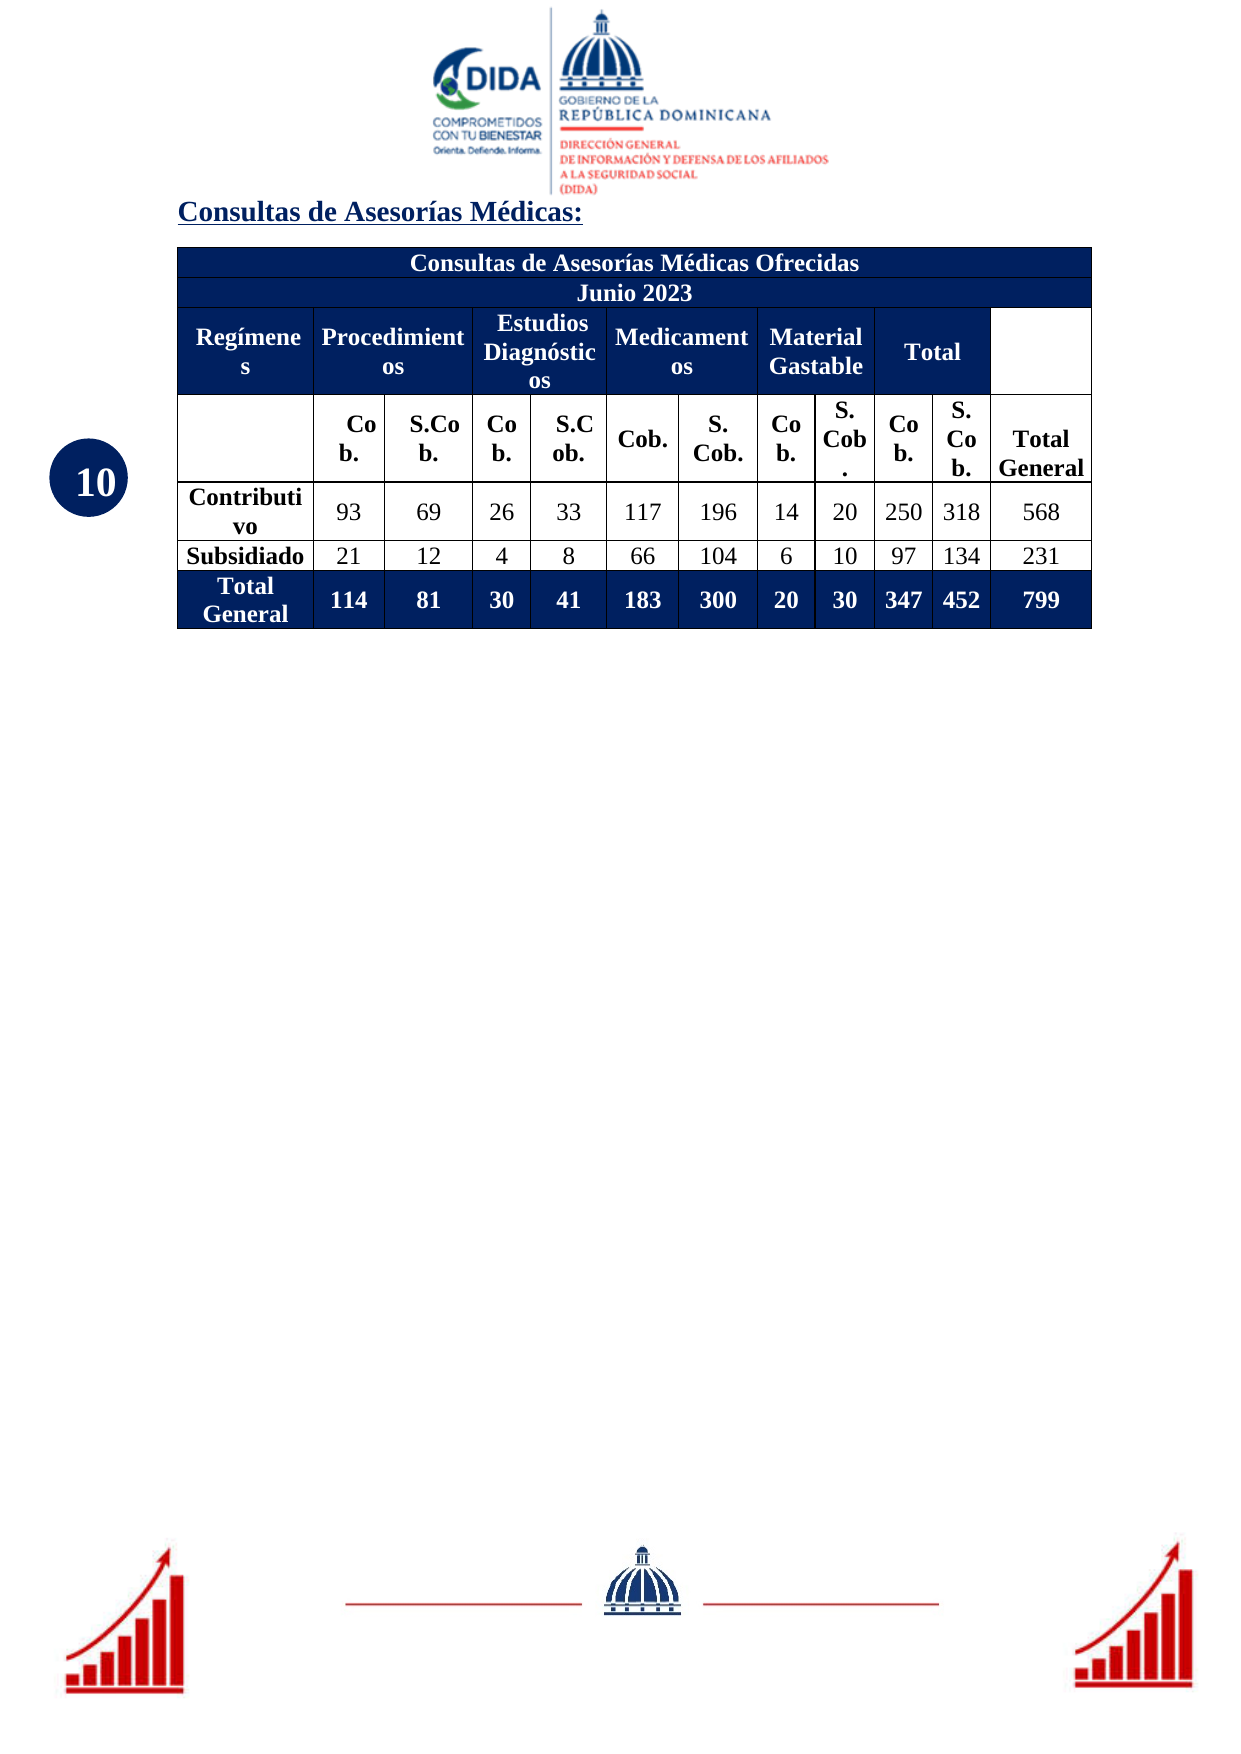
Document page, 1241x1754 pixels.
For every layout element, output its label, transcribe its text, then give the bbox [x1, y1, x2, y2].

table_cell Procedimientos [314, 308, 472, 394]
table_cell 26 [473, 483, 530, 540]
table_cell 231 [991, 541, 1091, 570]
table_cell 33 [531, 483, 606, 540]
table_cell Regímenes [178, 308, 313, 394]
table_cell Total General [178, 571, 313, 628]
table_cell Cob. [758, 395, 814, 481]
picture [340, 1538, 949, 1621]
table_cell 196 [679, 483, 757, 540]
table_cell 81 [385, 571, 472, 628]
table_cell 347 [875, 571, 932, 628]
table_cell 20 [758, 571, 814, 628]
table_cell 799 [991, 571, 1091, 628]
table_cell 30 [816, 571, 874, 628]
table_cell Cob. [473, 395, 530, 481]
table_cell 8 [531, 541, 606, 570]
table_cell Junio 2023 [178, 278, 1091, 307]
table_cell Total General [991, 395, 1091, 481]
table_header Consultas de Asesorías Médicas Ofrecidas [178, 248, 1091, 277]
table_cell 183 [607, 571, 678, 628]
picture [42, 1527, 218, 1720]
table_cell 69 [385, 483, 472, 540]
table_cell 10 [816, 541, 874, 570]
table_cell 12 [385, 541, 472, 570]
table_cell S.Cob. [385, 395, 472, 481]
table_cell 117 [607, 483, 678, 540]
table_cell 568 [991, 483, 1091, 540]
table_cell S.Cob. [531, 395, 606, 481]
table_cell 93 [314, 483, 384, 540]
table_cell 4 [473, 541, 530, 570]
text Consultas de Asesorías Médicas: [177, 194, 1063, 228]
table_cell S. Cob. [933, 395, 990, 481]
table_cell Cob. [314, 395, 384, 481]
table_cell S. Cob. [816, 395, 874, 481]
table_cell 114 [314, 571, 384, 628]
picture [393, 0, 847, 194]
table_cell Cob. [607, 395, 678, 481]
table_cell Contributivo [178, 483, 313, 540]
table_cell 104 [679, 541, 757, 570]
table_cell 20 [816, 483, 874, 540]
table_cell Subsidiado [178, 541, 313, 570]
table_cell 41 [531, 571, 606, 628]
table_cell 14 [758, 483, 814, 540]
table_cell [178, 395, 313, 481]
table_cell 97 [875, 541, 932, 570]
table_cell 30 [473, 571, 530, 628]
table_cell S. Cob. [679, 395, 757, 481]
table_cell 21 [314, 541, 384, 570]
table_cell Medicamentos [607, 308, 757, 394]
table_cell 452 [933, 571, 990, 628]
table_cell Estudios Diagnósticos [473, 308, 606, 394]
table_cell 250 [875, 483, 932, 540]
table_cell 66 [607, 541, 678, 570]
table_cell Cob. [875, 395, 932, 481]
table_cell 134 [933, 541, 990, 570]
table_cell Total [875, 308, 990, 394]
table_cell 318 [933, 483, 990, 540]
table_cell 300 [679, 571, 757, 628]
table_cell Material Gastable [758, 308, 874, 394]
table_cell [991, 308, 1091, 394]
picture [1051, 1522, 1227, 1714]
table_cell 6 [758, 541, 814, 570]
